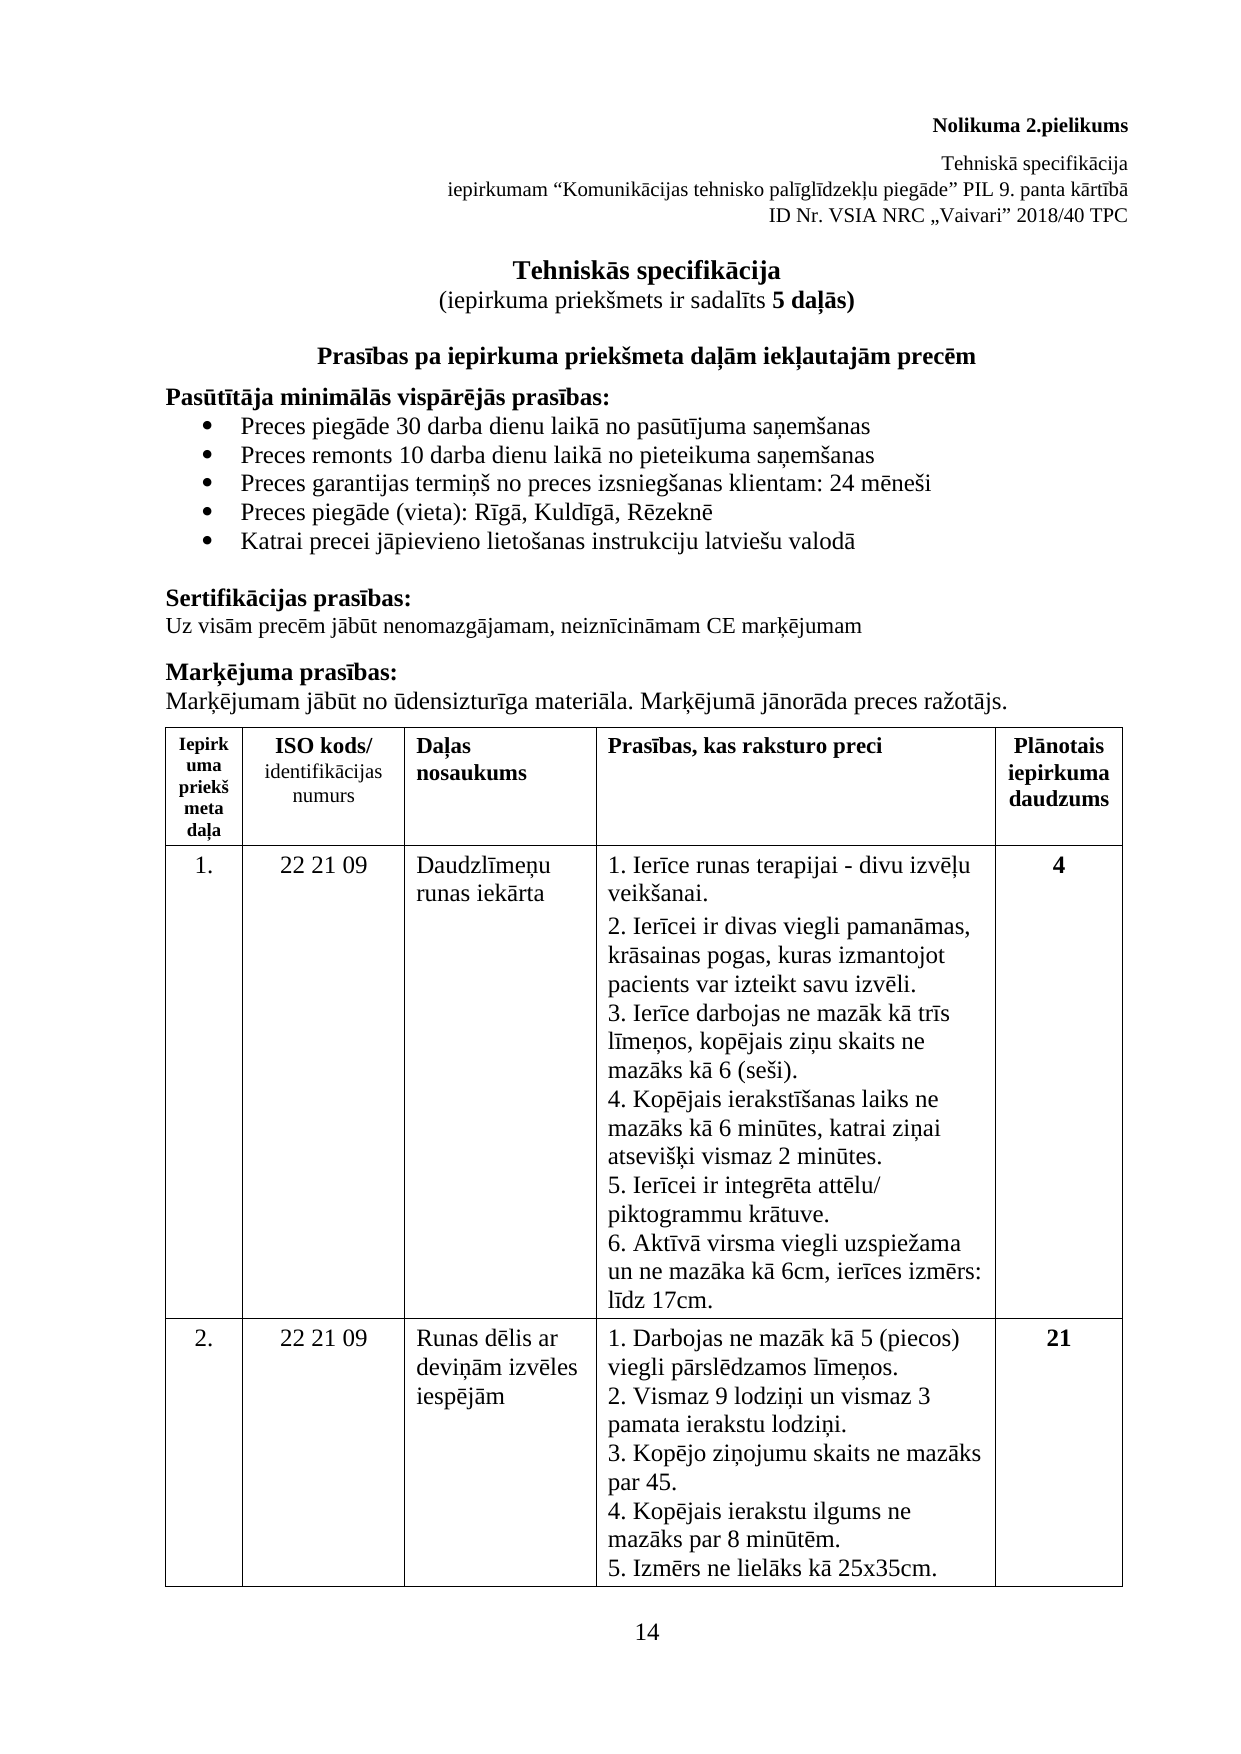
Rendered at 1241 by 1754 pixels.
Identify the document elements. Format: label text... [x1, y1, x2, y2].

table_cell 1. Ierīce runas terapijai - divu izvēļu veikšanai. 2. Ierīcei ir divas viegli pamanāmas, krāsainas pogas, kuras izmantojot pacients var izteikt savu izvēli. 3. Ierīce darbojas ne mazāk kā trīs līmeņos, kopējais ziņu skaits ne mazāks kā 6 (seši). 4. Kopējais ierakstīšanas laiks ne mazāks kā 6 minūtes, katrai ziņai atsevišķi vismaz 2 minūtes. 5. Ierīcei ir integrēta attēlu/ piktogrammu krātuve. 6. Aktīvā virsma viegli uzspiežama un ne mazāka kā 6cm, ierīces izmērs: līdz 17cm. [597, 846, 995, 1318]
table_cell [405, 1319, 596, 1586]
table_cell 1. [166, 846, 242, 1318]
table_header Daļas nosaukums [405, 728, 596, 844]
table_header Plānotais iepirkuma daudzums [996, 728, 1122, 844]
text Marķējuma prasības: [165, 657, 1128, 686]
text Marķējumam jābūt no ūdensizturīga materiāla. Marķējumā jānorāda preces ražotājs. [165, 686, 1128, 715]
table_cell 21 [996, 1319, 1122, 1586]
table_header Prasības, kas raksturo preci [597, 728, 995, 844]
text Pasūtītāja minimālās vispārējās prasības: [165, 382, 1128, 411]
table_cell 22 21 09 [243, 846, 404, 1318]
text Sertifikācijas prasības: [165, 583, 1128, 612]
table_header ISO kods/ identifikācijas numurs [243, 728, 404, 844]
text Tehniskās specifikācija [165, 254, 1128, 285]
list Preces remonts 10 darba dienu laikā no pieteikuma saņemšanas [203, 440, 1128, 468]
list Preces garantijas termiņš no preces izsniegšanas klientam: 24 mēneši [203, 468, 1128, 497]
table_cell Daudzlīmeņu runas iekārta [405, 846, 596, 1318]
text (iepirkuma priekšmets ir sadalīts 5 daļās) [165, 285, 1128, 314]
text ID Nr. VSIA NRC „Vaivari” 2018/40 TPC [165, 203, 1128, 227]
text Tehniskā specifikācija [165, 151, 1128, 175]
list Preces piegāde 30 darba dienu laikā no pasūtījuma saņemšanas [203, 411, 1128, 440]
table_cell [597, 1319, 995, 1586]
text Prasības pa iepirkuma priekšmeta daļām iekļautajām precēm [165, 341, 1128, 370]
list Katrai precei jāpievieno lietošanas instrukciju latviešu valodā [203, 526, 1128, 555]
table_cell 2. [166, 1319, 242, 1586]
table_header Iepirkuma priekšmeta daļa [166, 728, 242, 844]
text Uz visām precēm jābūt nenomazgājamam, neiznīcināmam CE marķējumam [165, 612, 1128, 638]
table_cell 4 [996, 846, 1122, 1318]
text iepirkumam “Komunikācijas tehnisko palīglīdzekļu piegāde” PIL 9. panta kārtībā [165, 177, 1128, 201]
list Preces piegāde (vieta): Rīgā, Kuldīgā, Rēzeknē [203, 497, 1128, 526]
text Nolikuma 2.pielikums [165, 113, 1128, 137]
table_cell 22 21 09 [243, 1319, 404, 1586]
